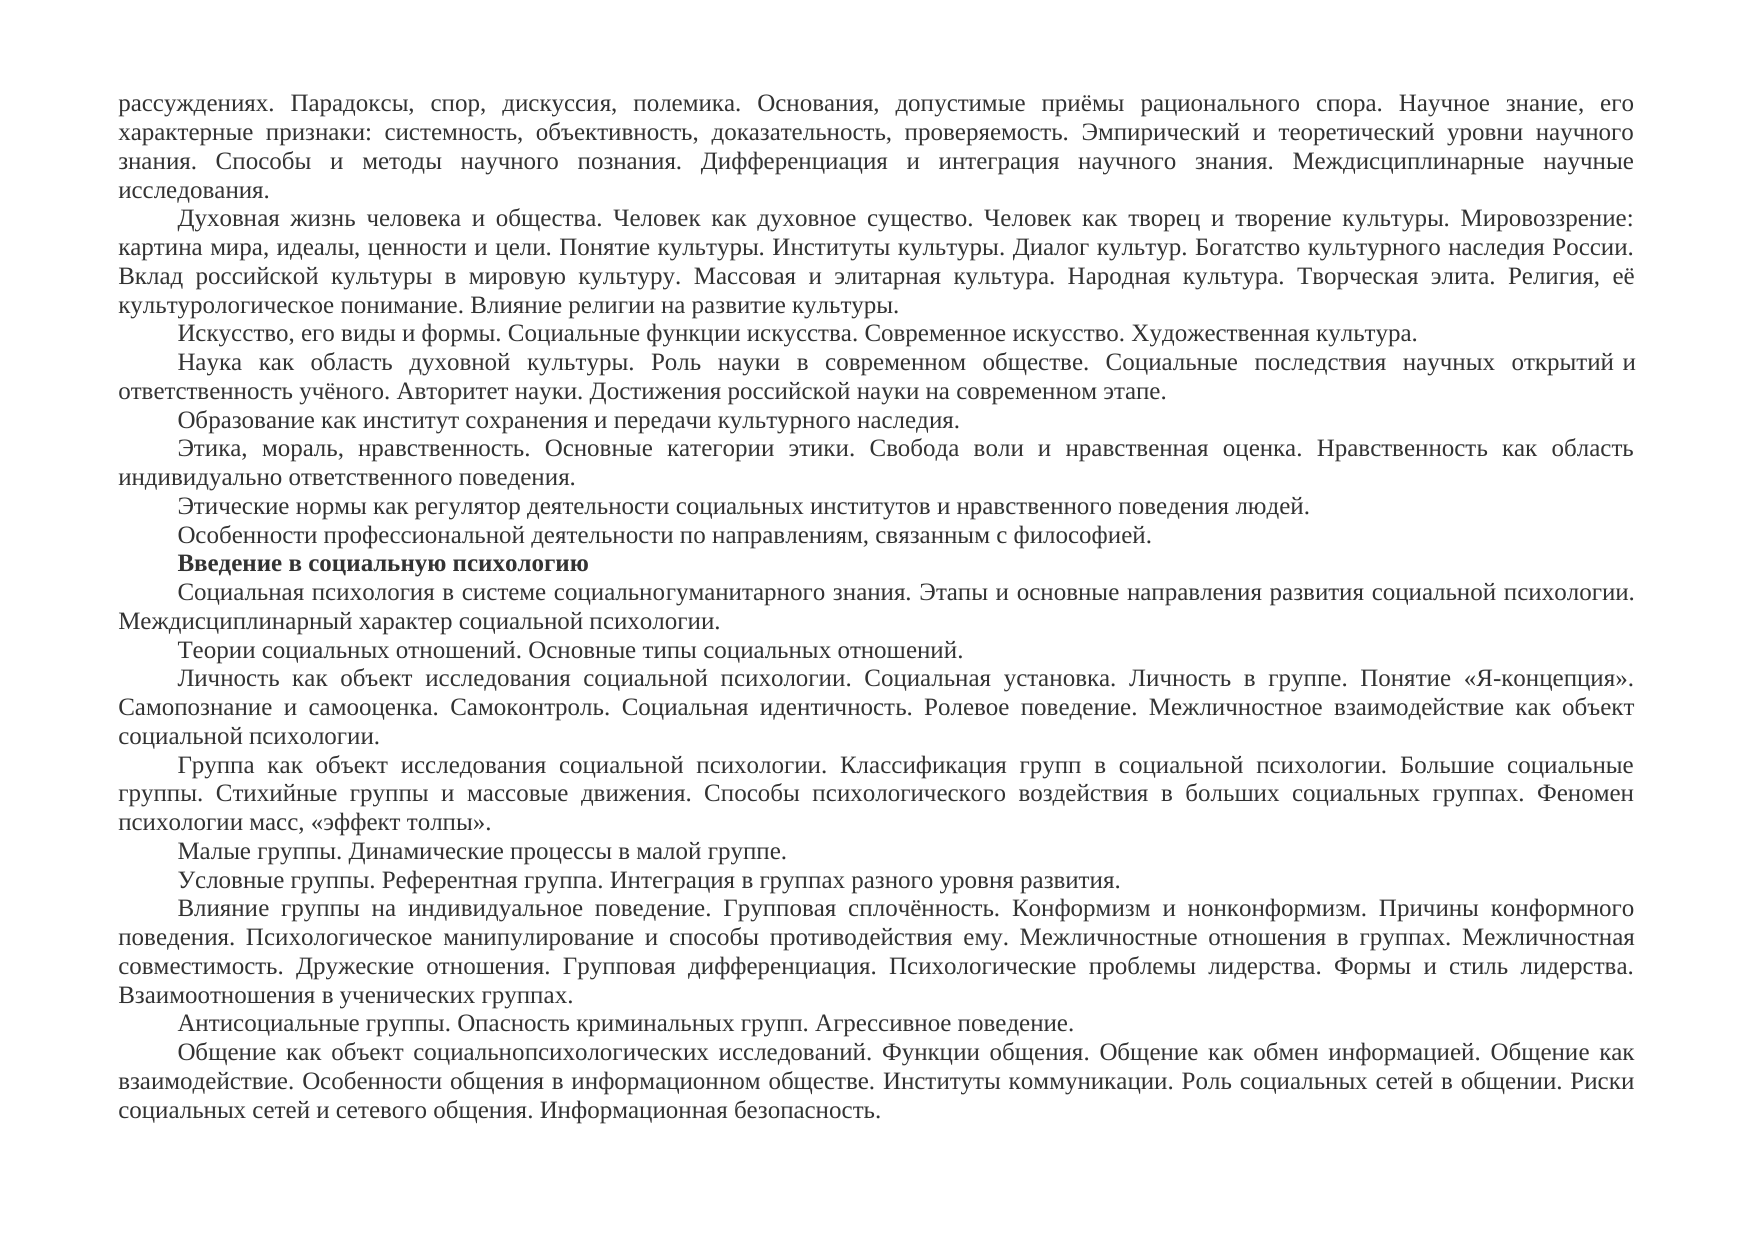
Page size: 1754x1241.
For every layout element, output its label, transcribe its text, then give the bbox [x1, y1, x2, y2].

text Духовная жизнь человека и общества. Человек как духовное существо. Человек как творец и творение культуры. Мировоззрение: картина мира, идеалы, ценности и цели. Понятие культуры. Институты культуры. Диалог культур. Богатство культурного наследия России. Вклад российской культуры в мировую культуру. Массовая и элитарная культура. Народная культура. Творческая элита. Религия, её культурологическое понимание. Влияние религии на развитие культуры. [118, 203, 1636, 318]
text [118, 88, 1636, 203]
text Введение в социальную психологию [118, 548, 1636, 577]
text Этика, мораль, нравственность. Основные категории этики. Свобода воли и нравственная оценка. Нравственность как область индивидуально ответственного поведения. [118, 433, 1636, 491]
text Группа как объект исследования социальной психологии. Классификация групп в социальной психологии. Большие социальные группы. Стихийные группы и массовые движения. Способы психологического воздействия в больших социальных группах. Феномен психологии масс, «эффект толпы». [118, 750, 1636, 836]
text Образование как институт сохранения и передачи культурного наследия. [118, 405, 1636, 433]
text Общение как объект социальнопсихологических исследований. Функции общения. Общение как обмен информацией. Общение как взаимодействие. Особенности общения в информационном обществе. Институты коммуникации. Роль социальных сетей в общении. Риски социальных сетей и сетевого общения. Информационная безопасность. [118, 1037, 1636, 1123]
text Социальная психология в системе социальногуманитарного знания. Этапы и основные направления развития социальной психологии. Междисциплинарный характер социальной психологии. [118, 577, 1636, 635]
text Этические нормы как регулятор деятельности социальных институтов и нравственного поведения людей. [118, 491, 1636, 520]
text Малые группы. Динамические процессы в малой группе. [118, 836, 1636, 865]
text Антисоциальные группы. Опасность криминальных групп. Агрессивное поведение. [118, 1008, 1636, 1037]
text Искусство, его виды и формы. Социальные функции искусства. Современное искусство. Художественная культура. [118, 318, 1636, 347]
text Наука как область духовной культуры. Роль науки в современном обществе. Социальные последствия научных открытий и ответственность учёного. Авторитет науки. Достижения российской науки на современном этапе. [118, 347, 1636, 405]
text Условные группы. Референтная группа. Интеграция в группах разного уровня развития. [118, 865, 1636, 893]
text Личность как объект исследования социальной психологии. Социальная установка. Личность в группе. Понятие «Я-концепция». Самопознание и самооценка. Самоконтроль. Социальная идентичность. Ролевое поведение. Межличностное взаимодействие как объект социальной психологии. [118, 663, 1636, 750]
text Влияние группы на индивидуальное поведение. Групповая сплочённость. Конформизм и нонконформизм. Причины конформного поведения. Психологическое манипулирование и способы противодействия ему. Межличностные отношения в группах. Межличностная совместимость. Дружеские отношения. Групповая дифференциация. Психологические проблемы лидерства. Формы и стиль лидерства. Взаимоотношения в ученических группах. [118, 893, 1636, 1008]
text Теории социальных отношений. Основные типы социальных отношений. [118, 635, 1636, 663]
text Особенности профессиональной деятельности по направлениям, связанным с философией. [118, 520, 1636, 548]
